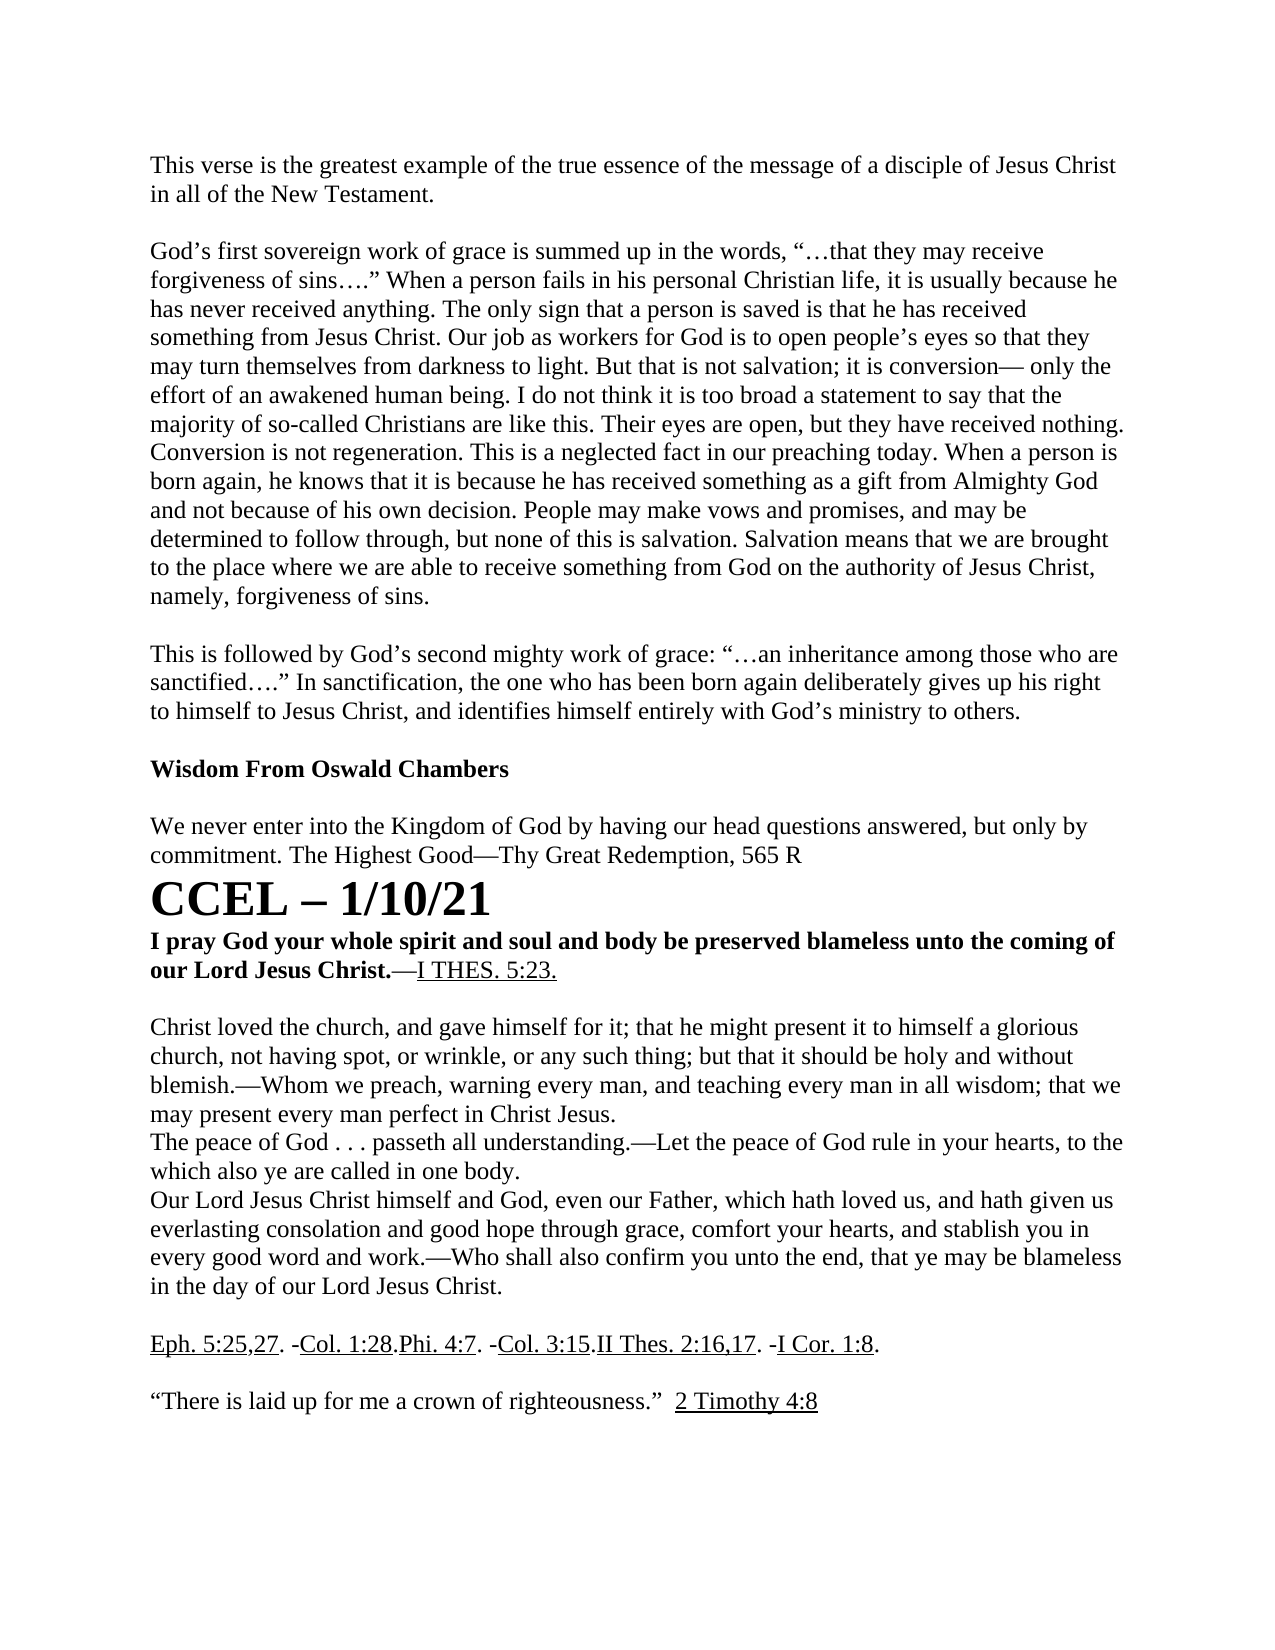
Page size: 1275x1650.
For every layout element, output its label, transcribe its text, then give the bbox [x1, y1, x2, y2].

text Our Lord Jesus Christ himself and God, even our Father, which hath loved us, and hath given us everlasting consolation and good hope through grace, comfort your hearts, and stablish you in every good word and work.—Who shall also confirm you unto the end, that ye may be blameless in the day of our Lord Jesus Christ. [150, 1185, 1125, 1300]
text The peace of God . . . passeth all understanding.—Let the peace of God rule in your hearts, to the which also ye are called in one body. [150, 1127, 1125, 1185]
text This is followed by God’s second mighty work of grace: “…an inheritance among those who are sanctified….” In sanctification, the one who has been born again deliberately gives up his right to himself to Jesus Christ, and identifies himself entirely with God’s ministry to others. [150, 639, 1125, 725]
text “There is laid up for me a crown of righteousness.” 2 Timothy 4:8 [150, 1386, 1125, 1415]
text God’s first sovereign work of grace is summed up in the words, “…that they may receive forgiveness of sins….” When a person fails in his personal Christian life, it is usually because he has never received anything. The only sign that a person is saved is that he has received something from Jesus Christ. Our job as workers for God is to open people’s eyes so that they may turn themselves from darkness to light. But that is not salvation; it is conversion— only the effort of an awakened human being. I do not think it is too broad a statement to say that the majority of so-called Christians are like this. Their eyes are open, but they have received nothing. Conversion is not regeneration. This is a neglected fact in our preaching today. When a person is born again, he knows that it is because he has received something as a gift from Almighty God and not because of his own decision. People may make vows and promises, and may be determined to follow through, but none of this is salvation. Salvation means that we are brought to the place where we are able to receive something from God on the authority of Jesus Christ, namely, forgiveness of sins. [150, 236, 1125, 610]
text This verse is the greatest example of the true essence of the message of a disciple of Jesus Christ in all of the New Testament. [150, 150, 1125, 207]
title Wisdom From Oswald Chambers [150, 754, 1125, 782]
text We never enter into the Kingdom of God by having our head questions answered, but only by commitment. The Highest Good—Thy Great Redemption, 565 R [150, 811, 1125, 869]
subtitle CCEL – 1/10/21 [150, 869, 1125, 926]
text I pray God your whole spirit and soul and body be preserved blameless unto the coming of our Lord Jesus Christ.—I THES. 5:23. [150, 926, 1125, 984]
text Christ loved the church, and gave himself for it; that he might present it to himself a glorious church, not having spot, or wrinkle, or any such thing; but that it should be holy and without blemish.—Whom we preach, warning every man, and teaching every man in all wisdom; that we may present every man perfect in Christ Jesus. [150, 1012, 1125, 1127]
text Eph. 5:25,27. -Col. 1:28.Phi. 4:7. -Col. 3:15.II Thes. 2:16,17. -I Cor. 1:8. [150, 1329, 1125, 1357]
